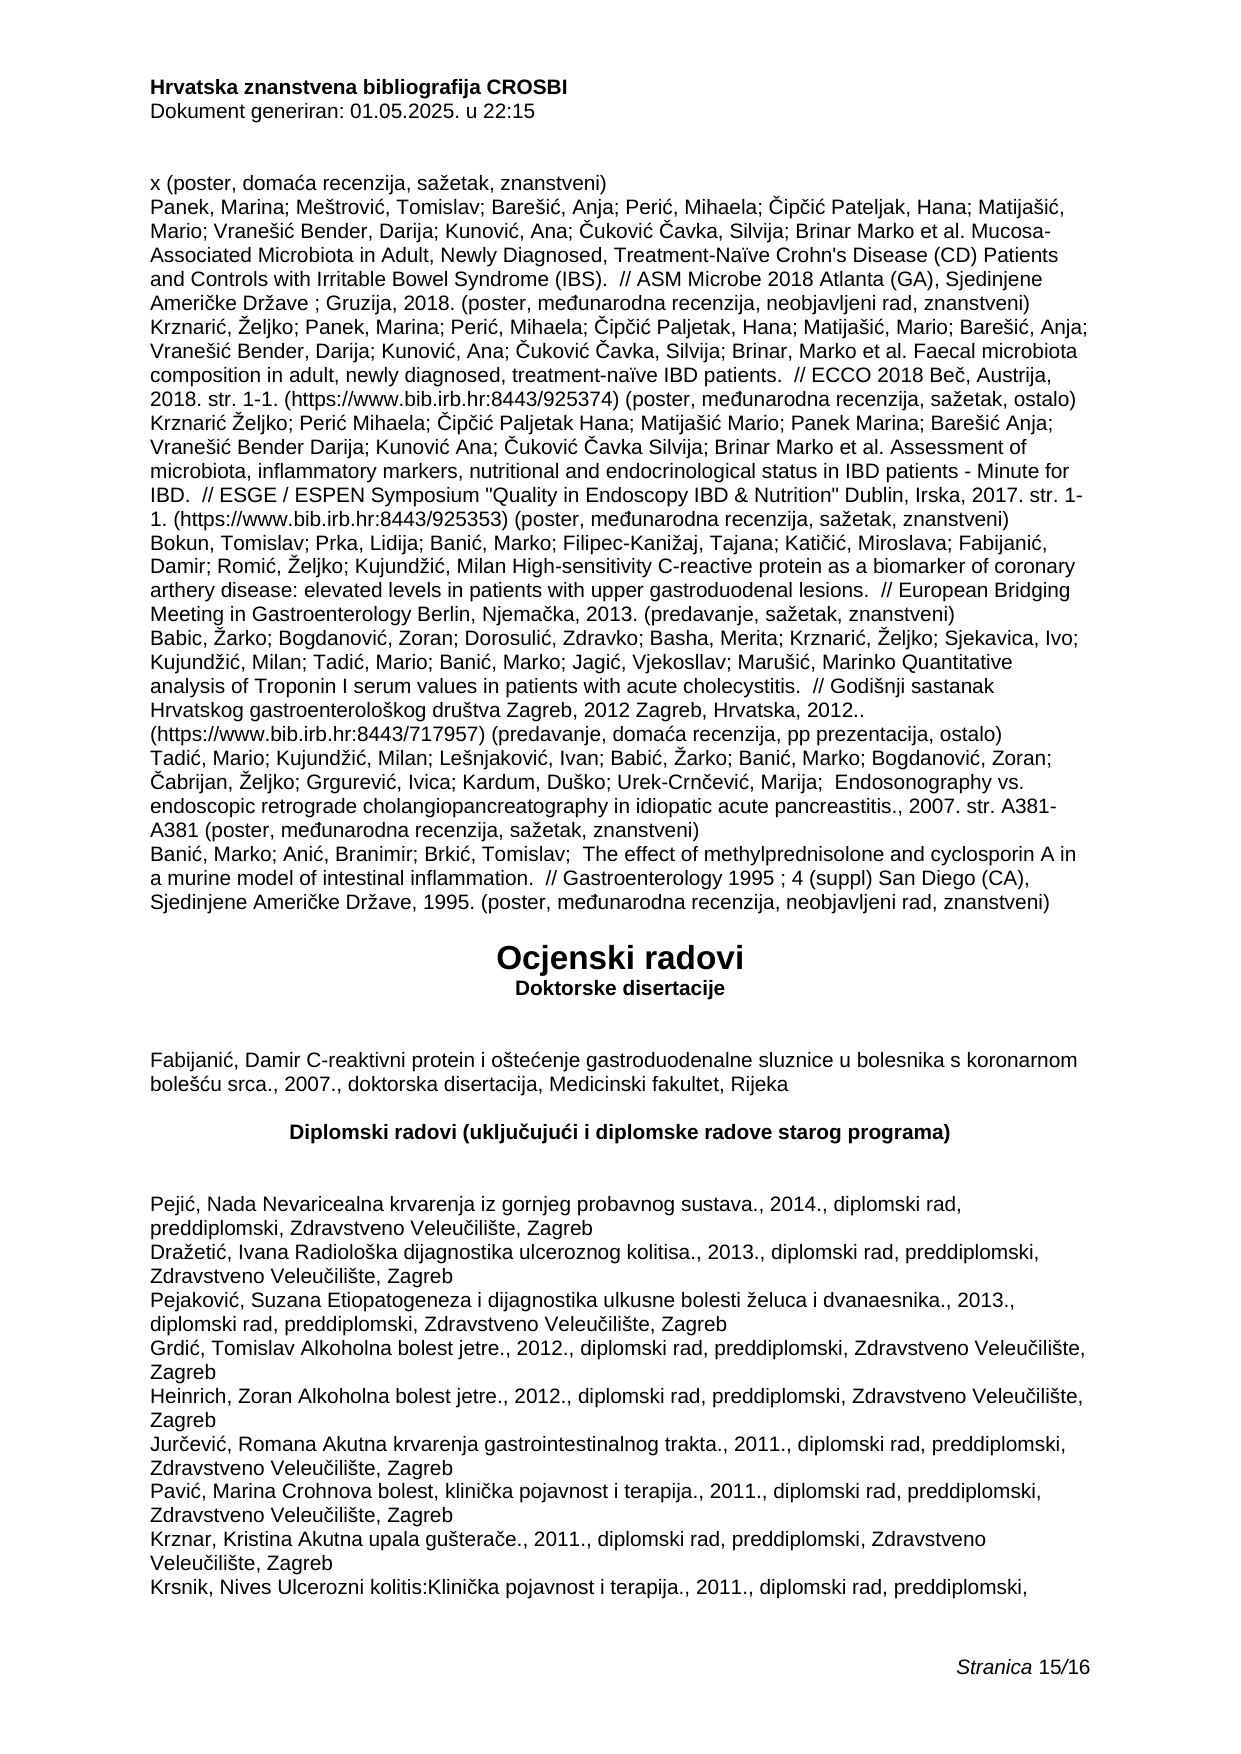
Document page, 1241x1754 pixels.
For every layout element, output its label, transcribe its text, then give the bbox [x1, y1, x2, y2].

text Panek, Marina; Meštrović, Tomislav; Barešić, Anja; Perić, Mihaela; Čipčić Pateljak, Hana; Matijašić, Mario; Vranešić Bender, Darija; Kunović, Ana; Čuković Čavka, Silvija; Brinar Marko et al. [150, 195, 1090, 315]
text Krznar, Kristina [150, 1527, 1090, 1575]
text Krznarić Željko; Perić Mihaela; Čipčić Paljetak Hana; Matijašić Mario; Panek Marina; Barešić Anja; Vranešić Bender Darija; Kunović Ana; Čuković Čavka Silvija; Brinar Marko et al. [150, 411, 1090, 530]
text Krsnik, Nives [150, 1575, 1090, 1599]
text Jurčević, Romana [150, 1431, 1090, 1479]
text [150, 171, 1090, 195]
text Tadić, Mario; Kujundžić, Milan; Lešnjaković, Ivan; Babić, Žarko; Banić, Marko; Bogdanović, Zoran; Čabrijan, Željko; Grgurević, Ivica; Kardum, Duško; Urek-Crnčević, Marija; [150, 746, 1090, 842]
subtitle Diplomski radovi (uključujući i diplomske radove starog programa) [150, 1120, 1090, 1144]
text Dražetić, Ivana [150, 1240, 1090, 1288]
text Krznarić, Željko; Panek, Marina; Perić, Mihaela; Čipčić Paljetak, Hana; Matijašić, Mario; Barešić, Anja; Vranešić Bender, Darija; Kunović, Ana; Čuković Čavka, Silvija; Brinar, Marko et al. [150, 315, 1090, 411]
text Bokun, Tomislav; Prka, Lidija; Banić, Marko; Filipec-Kanižaj, Tajana; Katičić, Miroslava; Fabijanić, Damir; Romić, Željko; Kujundžić, Milan [150, 530, 1090, 626]
text Pavić, Marina [150, 1479, 1090, 1527]
text Banić, Marko; Anić, Branimir; Brkić, Tomislav; [150, 842, 1090, 914]
text Babic, Žarko; Bogdanović, Zoran; Dorosulić, Zdravko; Basha, Merita; Krznarić, Željko; Sjekavica, Ivo; Kujundžić, Milan; Tadić, Mario; Banić, Marko; Jagić, Vjekosllav; Marušić, Marinko [150, 626, 1090, 746]
text Pejaković, Suzana [150, 1288, 1090, 1336]
text Grdić, Tomislav [150, 1336, 1090, 1383]
text Fabijanić, Damir [150, 1048, 1090, 1096]
subtitle Doktorske disertacije [150, 976, 1090, 1000]
subtitle Ocjenski radovi [150, 938, 1090, 976]
text Pejić, Nada [150, 1192, 1090, 1240]
text Heinrich, Zoran [150, 1383, 1090, 1431]
